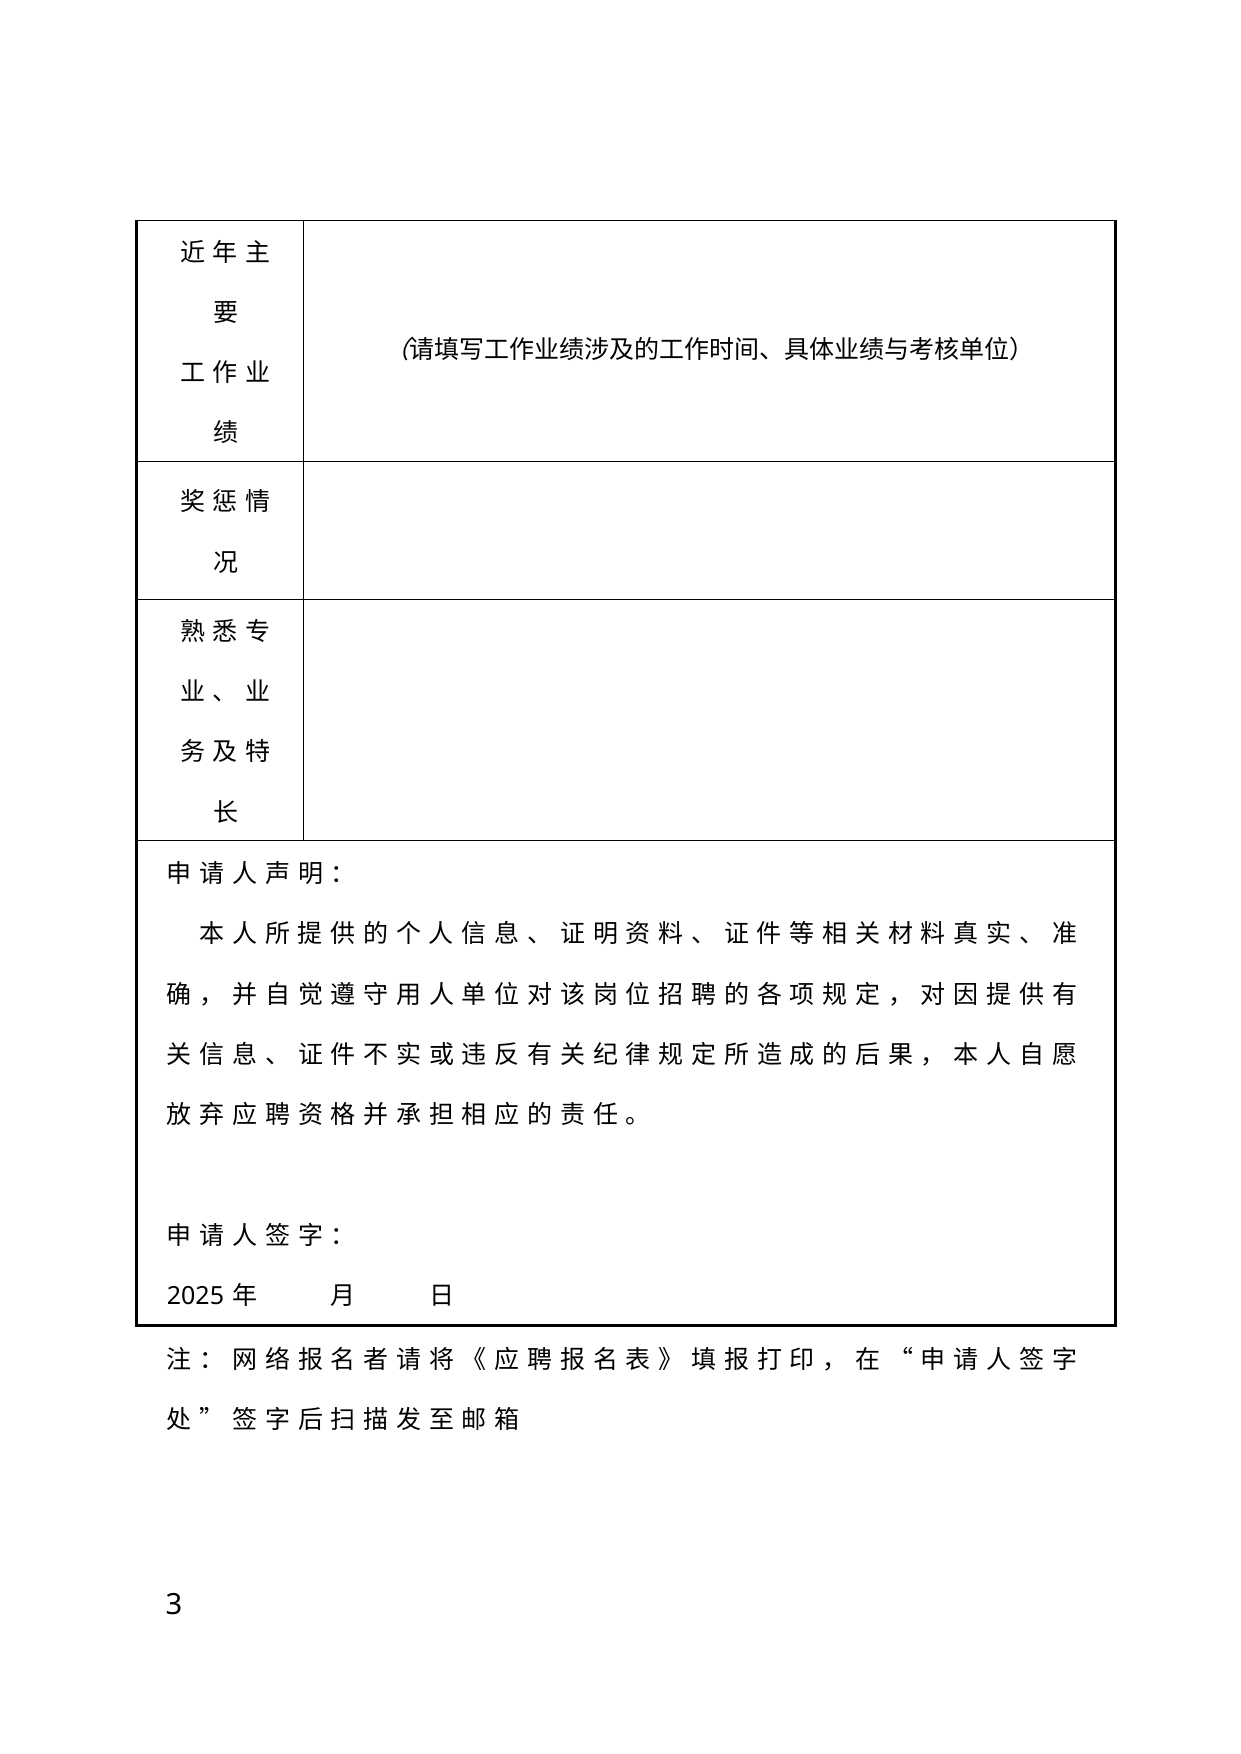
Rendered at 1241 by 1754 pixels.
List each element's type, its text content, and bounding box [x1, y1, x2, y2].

table_cell 熟悉专业、业务及特长 [138, 600, 303, 840]
table_cell （请填写工作业绩涉及的工作时间、具体业绩与考核单位） [304, 221, 1114, 461]
text 注：网络报名者请将《应聘报名表》填报打印，在“申请人签字处”签字后扫描发至邮箱 [167, 1327, 1085, 1448]
table_cell [304, 600, 1114, 840]
table_cell [304, 462, 1114, 599]
table_cell 奖惩情况 [138, 462, 303, 599]
table_cell 近年主要 工作业绩 [138, 221, 303, 461]
table_cell 申请人声明： 本人所提供的个人信息、证明资料、证件等相关材料真实、准确，并自觉遵守用人单位对该岗位招聘的各项规定，对因提供有关信息、证件不实或违反有关纪律规定所造成的后果，本人自愿放弃应聘资格并承担相应的责任。 申请人签字： 2025年 月 日 [138, 841, 1114, 1324]
